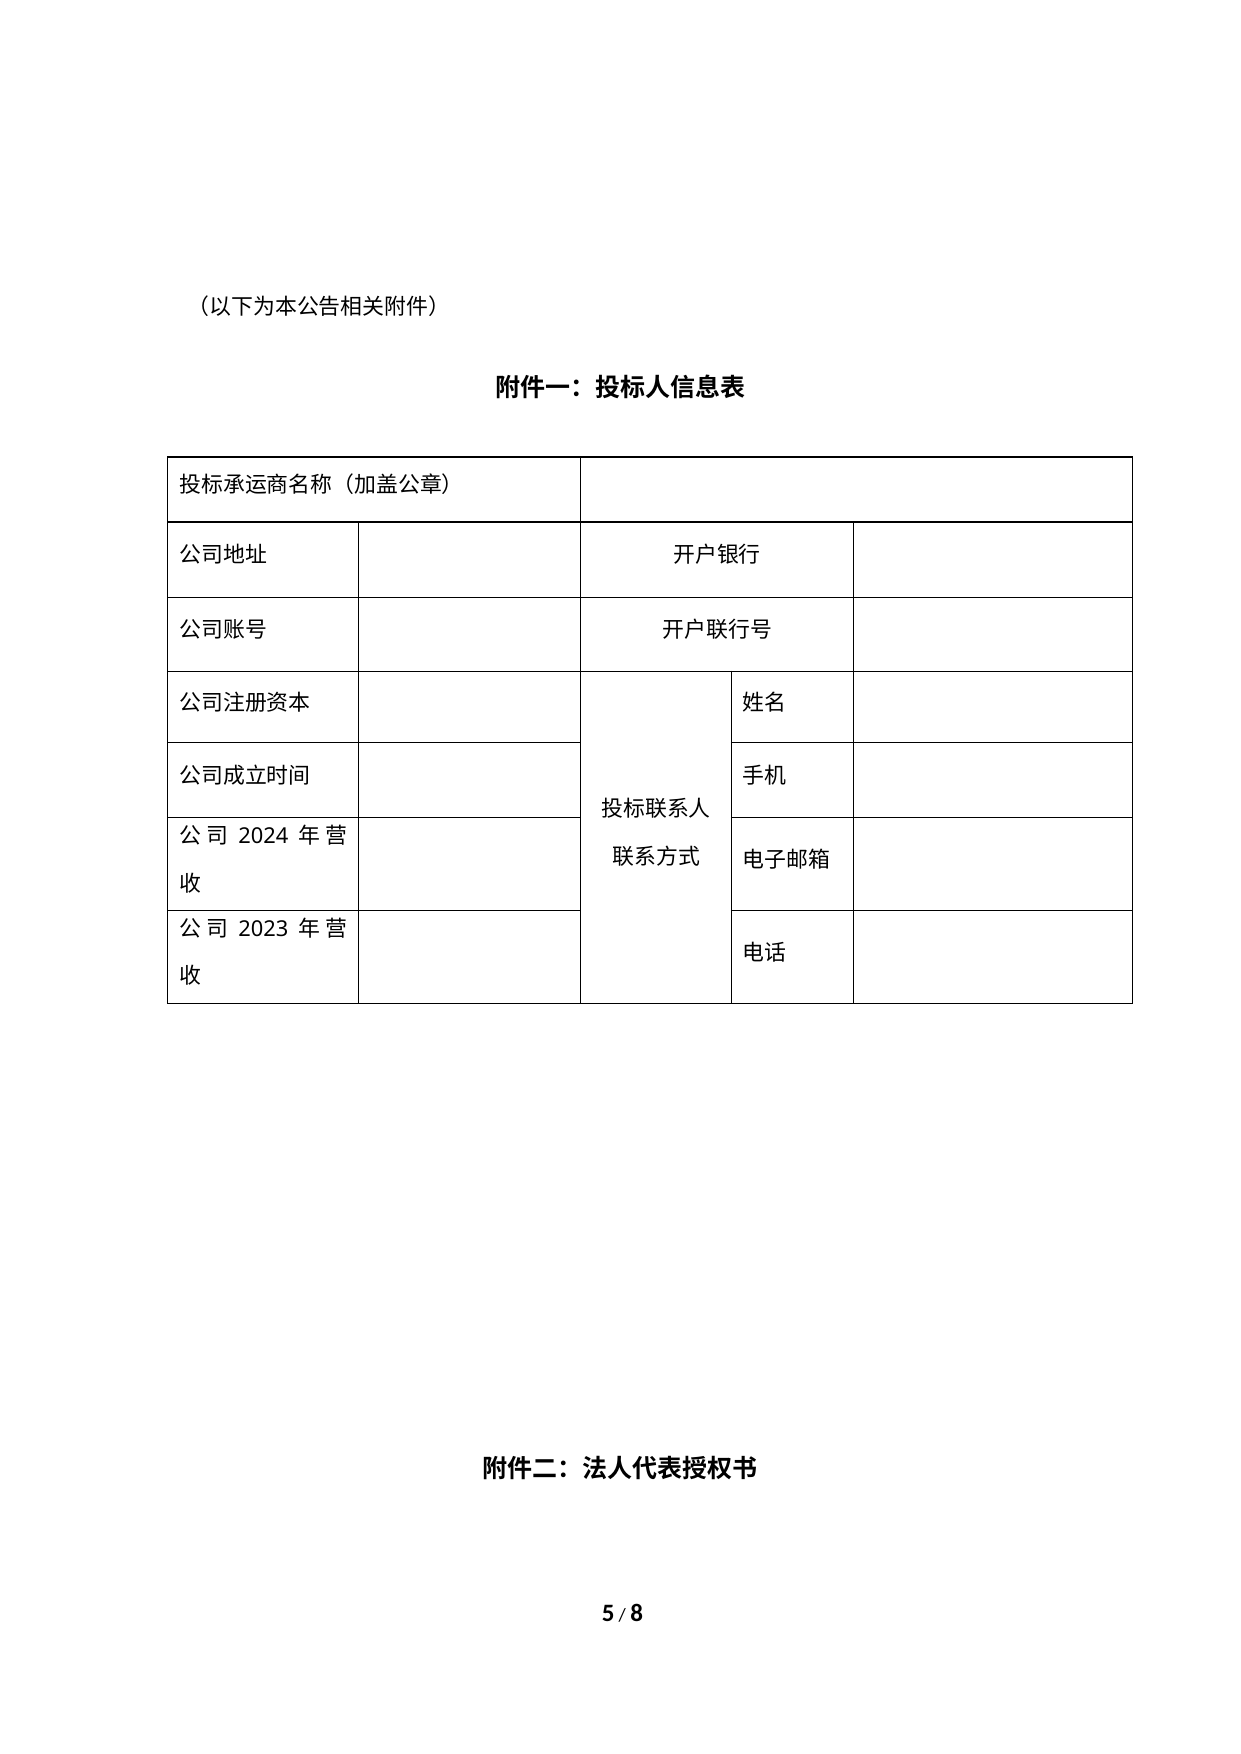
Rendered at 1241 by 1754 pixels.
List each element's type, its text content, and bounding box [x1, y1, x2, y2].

table_cell [854, 598, 1132, 671]
table_header [581, 458, 1132, 521]
table_cell 公司账号 [168, 598, 358, 671]
table_cell 公司2024年营收 [168, 818, 358, 910]
table_cell [359, 672, 580, 742]
table_header 投标承运商名称（加盖公章） [168, 458, 580, 521]
table_cell [359, 911, 580, 1003]
table_cell 姓名 [732, 672, 853, 742]
table_cell 公司注册资本 [168, 672, 358, 742]
table_cell [854, 672, 1132, 742]
table_cell [359, 523, 580, 597]
text 附件二：法人代表授权书 [187, 1434, 1053, 1499]
table_cell 公司2023年营收 [168, 911, 358, 1003]
table_cell 电话 [732, 911, 853, 1003]
table_cell 投标联系人联系方式 [581, 672, 731, 1003]
table_cell 公司地址 [168, 523, 358, 597]
table_cell [854, 911, 1132, 1003]
table_cell 电子邮箱 [732, 818, 853, 910]
table_cell [854, 818, 1132, 910]
table_cell [359, 598, 580, 671]
table_cell 开户联行号 [581, 598, 853, 671]
table_cell 手机 [732, 743, 853, 817]
table_cell [854, 743, 1132, 817]
table_cell 公司成立时间 [168, 743, 358, 817]
table_cell [359, 818, 580, 910]
table_cell [854, 523, 1132, 597]
text （以下为本公告相关附件） [187, 288, 1053, 321]
text 附件一：投标人信息表 [187, 353, 1053, 418]
table_cell 开户银行 [581, 523, 853, 597]
table_cell [359, 743, 580, 817]
